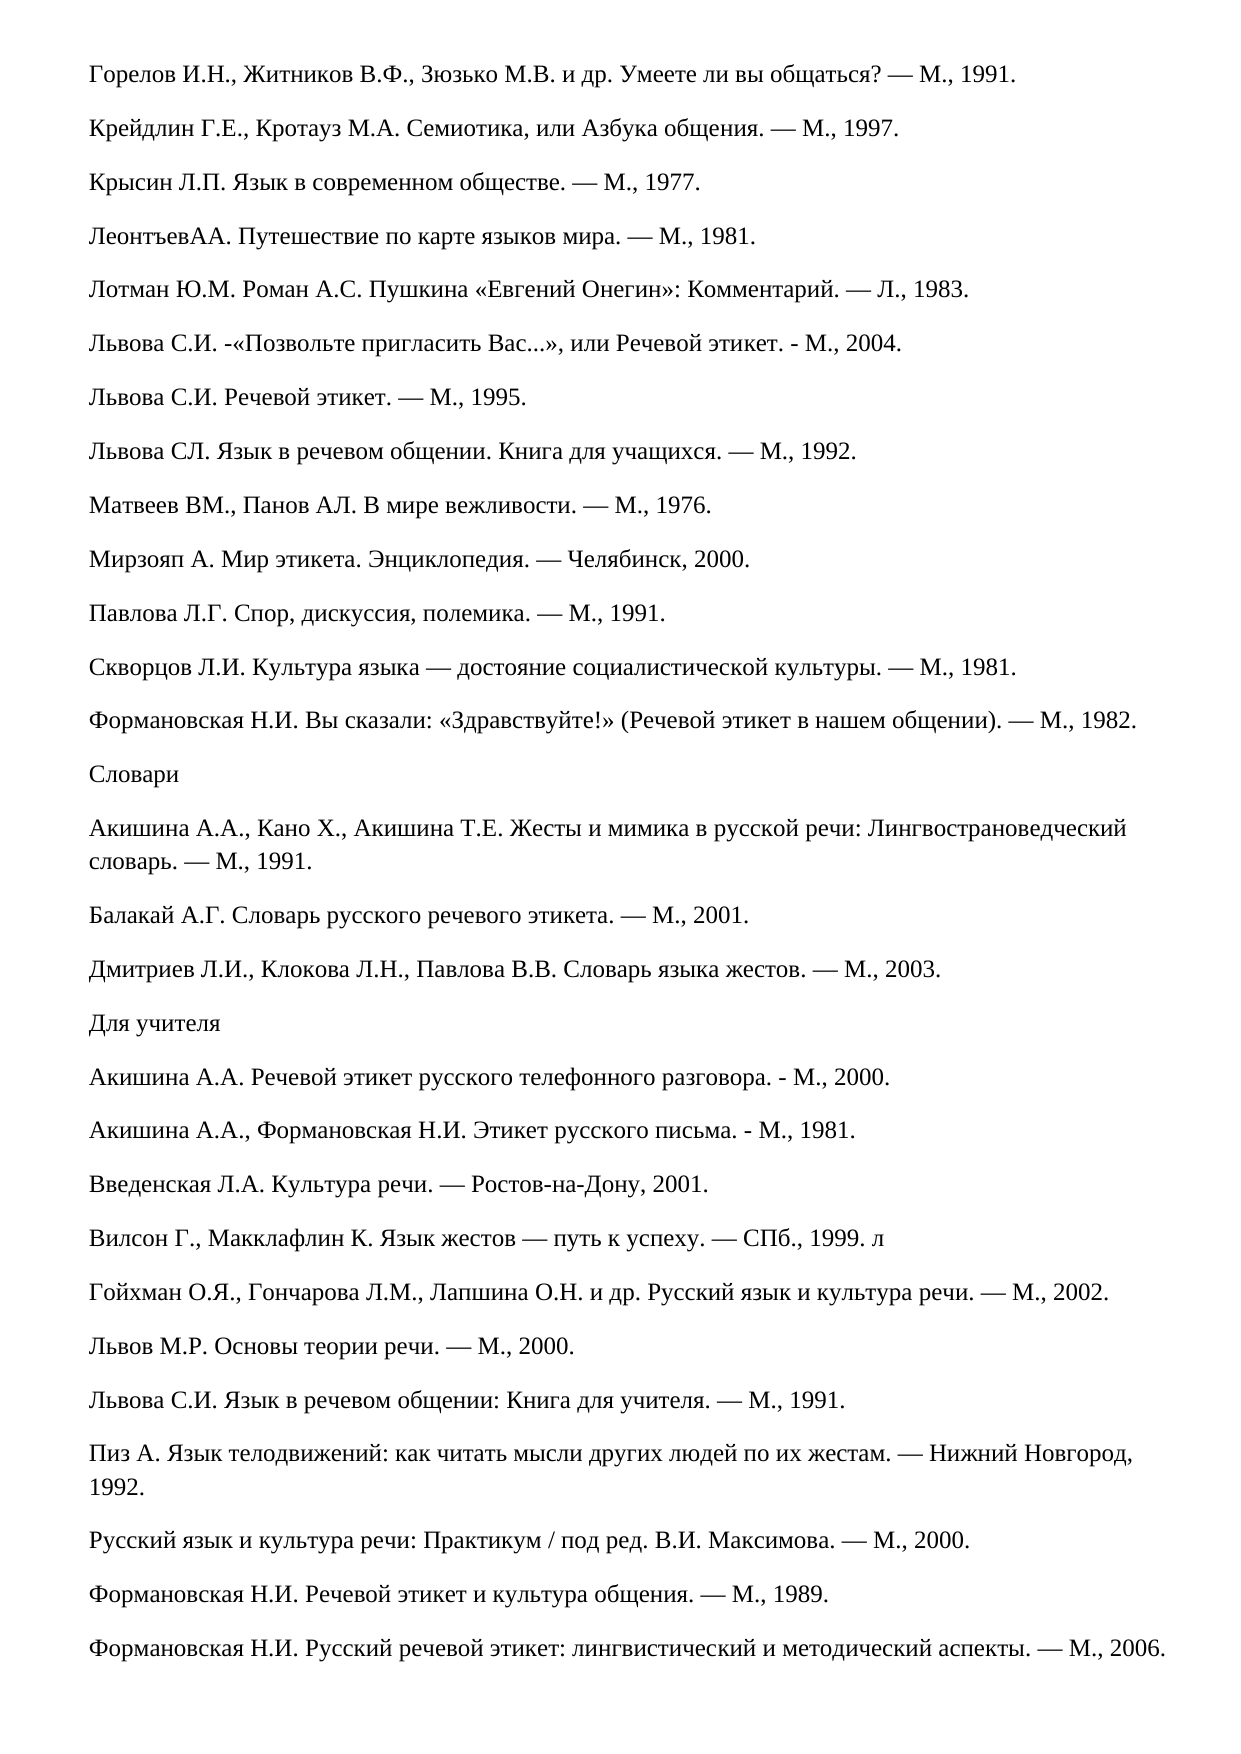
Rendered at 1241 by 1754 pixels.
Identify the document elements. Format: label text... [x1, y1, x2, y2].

text Формановская Н.И. Речевой этикет и культура общения. — М., 1989. [89, 1579, 1181, 1608]
text Введенская Л.А. Культура речи. — Ростов-на-Дону, 2001. [89, 1169, 1181, 1198]
text Формановская Н.И. Вы сказали: «Здравствуйте!» (Речевой этикет в нашем общении). — М., 1982. [89, 705, 1181, 734]
text Акишина А.А., Кано X., Акишина Т.Е. Жесты и мимика в русской речи: Лингвострановедческий словарь. — М., 1991. [89, 813, 1181, 875]
text Акишина А.А. Речевой этикет русского телефонного разговора. - М., 2000. [89, 1062, 1181, 1090]
text Львов М.Р. Основы теории речи. — М., 2000. [89, 1331, 1181, 1359]
text Львова С.И. -«Позвольте пригласить Вас...», или Речевой эти­кет. - М., 2004. [89, 328, 1181, 357]
text Павлова Л.Г. Спор, дискуссия, полемика. — М., 1991. [89, 598, 1181, 626]
text Горелов И.Н., Житников В.Ф., Зюзько М.В. и др. Умеете ли вы общаться? — М., 1991. [89, 59, 1181, 88]
text Вилсон Г., Макклафлин К. Язык жестов — путь к успеху. — СПб., 1999. л [89, 1223, 1181, 1252]
text Матвеев ВМ., Панов АЛ. В мире вежливости. — М., 1976. [89, 490, 1181, 519]
text Скворцов Л.И. Культура языка — достояние социалистичес­кой культуры. — М., 1981. [89, 652, 1181, 680]
text Лотман Ю.М. Роман А.С. Пушкина «Евгений Онегин»: Комментарий. — Л., 1983. [89, 274, 1181, 303]
text Крысин Л.П. Язык в современном обществе. — М., 1977. [89, 167, 1181, 196]
text Дмитриев Л.И., Клокова Л.Н., Павлова В.В. Словарь языка жестов. — М., 2003. [89, 954, 1181, 983]
text ЛеонтъевАА. Путешествие по карте языков мира. — М., 1981. [89, 221, 1181, 249]
text Мирзояп А. Мир этикета. Энциклопедия. — Челябинск, 2000. [89, 544, 1181, 573]
text Балакай А.Г. Словарь русского речевого этикета. — М., 2001. [89, 900, 1181, 929]
text Крейдлин Г.Е., Кротауз М.А. Семиотика, или Азбука обще­ния. — М., 1997. [89, 113, 1181, 142]
text Словари [89, 759, 1181, 788]
text Львова С.И. Язык в речевом общении: Книга для учителя. — М., 1991. [89, 1385, 1181, 1413]
text Акишина А.А., Формановская Н.И. Этикет русского пись­ма. - М., 1981. [89, 1115, 1181, 1144]
text Пиз А. Язык телодвижений: как читать мысли других людей по их жестам. — Нижний Новгород, 1992. [89, 1438, 1181, 1500]
text Львова СЛ. Язык в речевом общении. Книга для учащихся. — М., 1992. [89, 436, 1181, 465]
text Львова С.И. Речевой этикет. — М., 1995. [89, 382, 1181, 411]
text Формановская Н.И. Русский речевой этикет: лингвистичес­кий и методический аспекты. — М., 2006. [89, 1633, 1181, 1662]
text Русский язык и культура речи: Практикум / под ред. В.И. Максимова. — М., 2000. [89, 1525, 1181, 1554]
text Для учителя [89, 1008, 1181, 1036]
text Гойхман О.Я., Гончарова Л.М., Лапшина О.Н. и др. Русский язык и культура речи. — М., 2002. [89, 1277, 1181, 1306]
